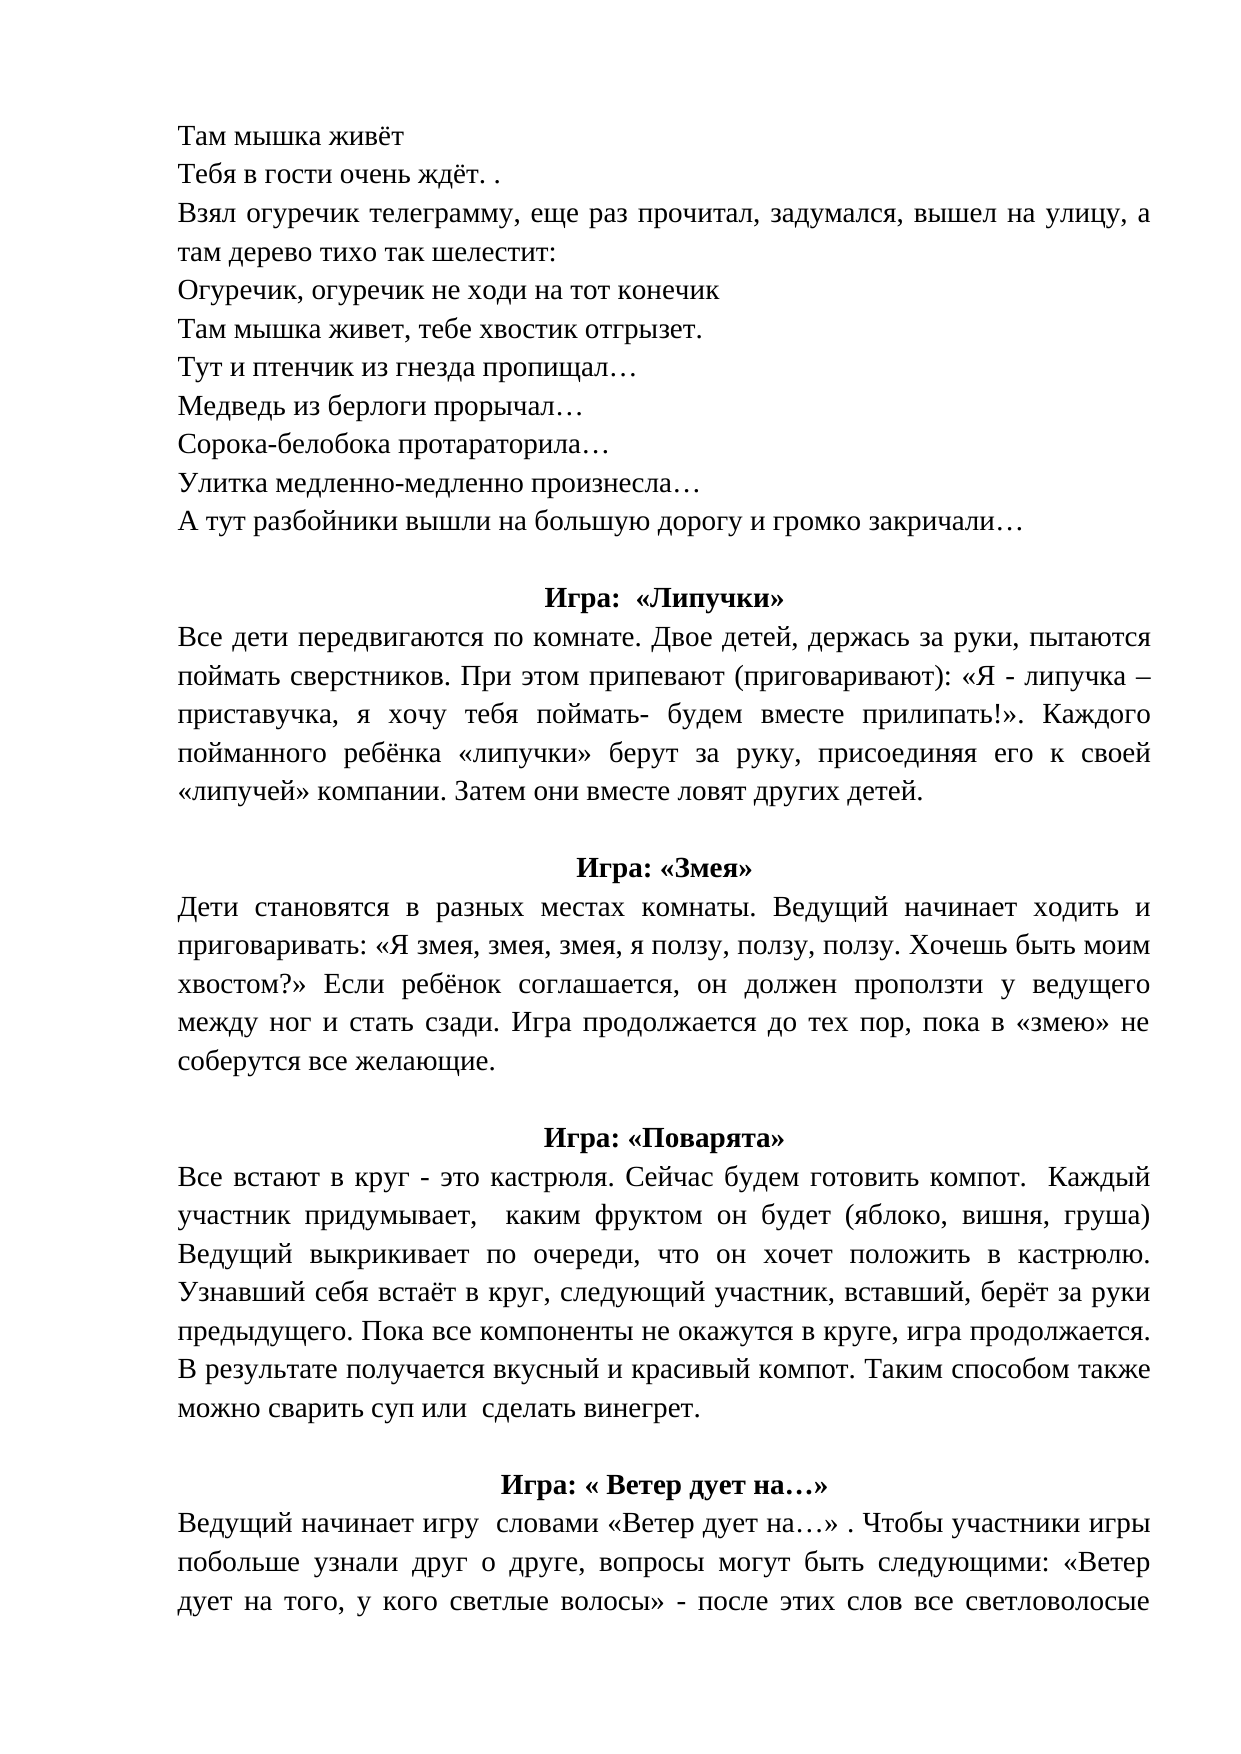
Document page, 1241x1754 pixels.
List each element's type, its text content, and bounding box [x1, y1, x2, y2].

text Игра: « Ветер дует на…» [177, 1467, 1152, 1501]
text Там мышка живет, тебе хвостик отгрызет. [177, 311, 1152, 344]
text Огуречик, огуречик не ходи на тот конечик [177, 272, 1152, 306]
text Тут и птенчик из гнезда пропищал… [177, 349, 1152, 383]
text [177, 1506, 1152, 1616]
text Медведь из берлоги прорычал… [177, 388, 1152, 421]
text Взял огуречик телеграмму, еще раз прочитал, задумался, вышел на улицу, а там дерево тихо так шелестит: [177, 195, 1152, 267]
text Улитка медленно-медленно произнесла… [177, 465, 1152, 498]
text Игра: «Поварята» [177, 1120, 1152, 1154]
text А тут разбойники вышли на большую дорогу и громко закричали… [177, 503, 1152, 537]
text Сорока-белобока протараторила… [177, 426, 1152, 460]
text Тебя в гости очень ждёт. . [177, 157, 1152, 190]
text Все дети передвигаются по комнате. Двое детей, держась за руки, пытаются поймать сверстников. При этом припевают (приговаривают): «Я - липучка – приставучка, я хочу тебя поймать- будем вместе прилипать!». Каждого пойманного ребёнка «липучки» берут за руку, присоединяя его к своей «липучей» компании. Затем они вместе ловят других детей. [177, 619, 1152, 807]
text Игра: «Змея» [177, 850, 1152, 884]
text Дети становятся в разных местах комнаты. Ведущий начинает ходить и приговаривать: «Я змея, змея, змея, я ползу, ползу, ползу. Хочешь быть моим хвостом?» Если ребёнок соглашается, он должен проползти у ведущего между ног и стать сзади. Игра продолжается до тех пор, пока в «змею» не соберутся все желающие. [177, 889, 1152, 1077]
text Там мышка живёт [177, 118, 1152, 152]
text Игра: «Липучки» [177, 581, 1152, 614]
text Все встают в круг - это кастрюля. Сейчас будем готовить компот. Каждый участник придумывает, каким фруктом он будет (яблоко, вишня, груша) Ведущий выкрикивает по очереди, что он хочет положить в кастрюлю. Узнавший себя встаёт в круг, следующий участник, вставший, берёт за руки предыдущего. Пока все компоненты не окажутся в круге, игра продолжается. В результате получается вкусный и красивый компот. Таким способом также можно сварить суп или сделать винегрет. [177, 1159, 1152, 1423]
